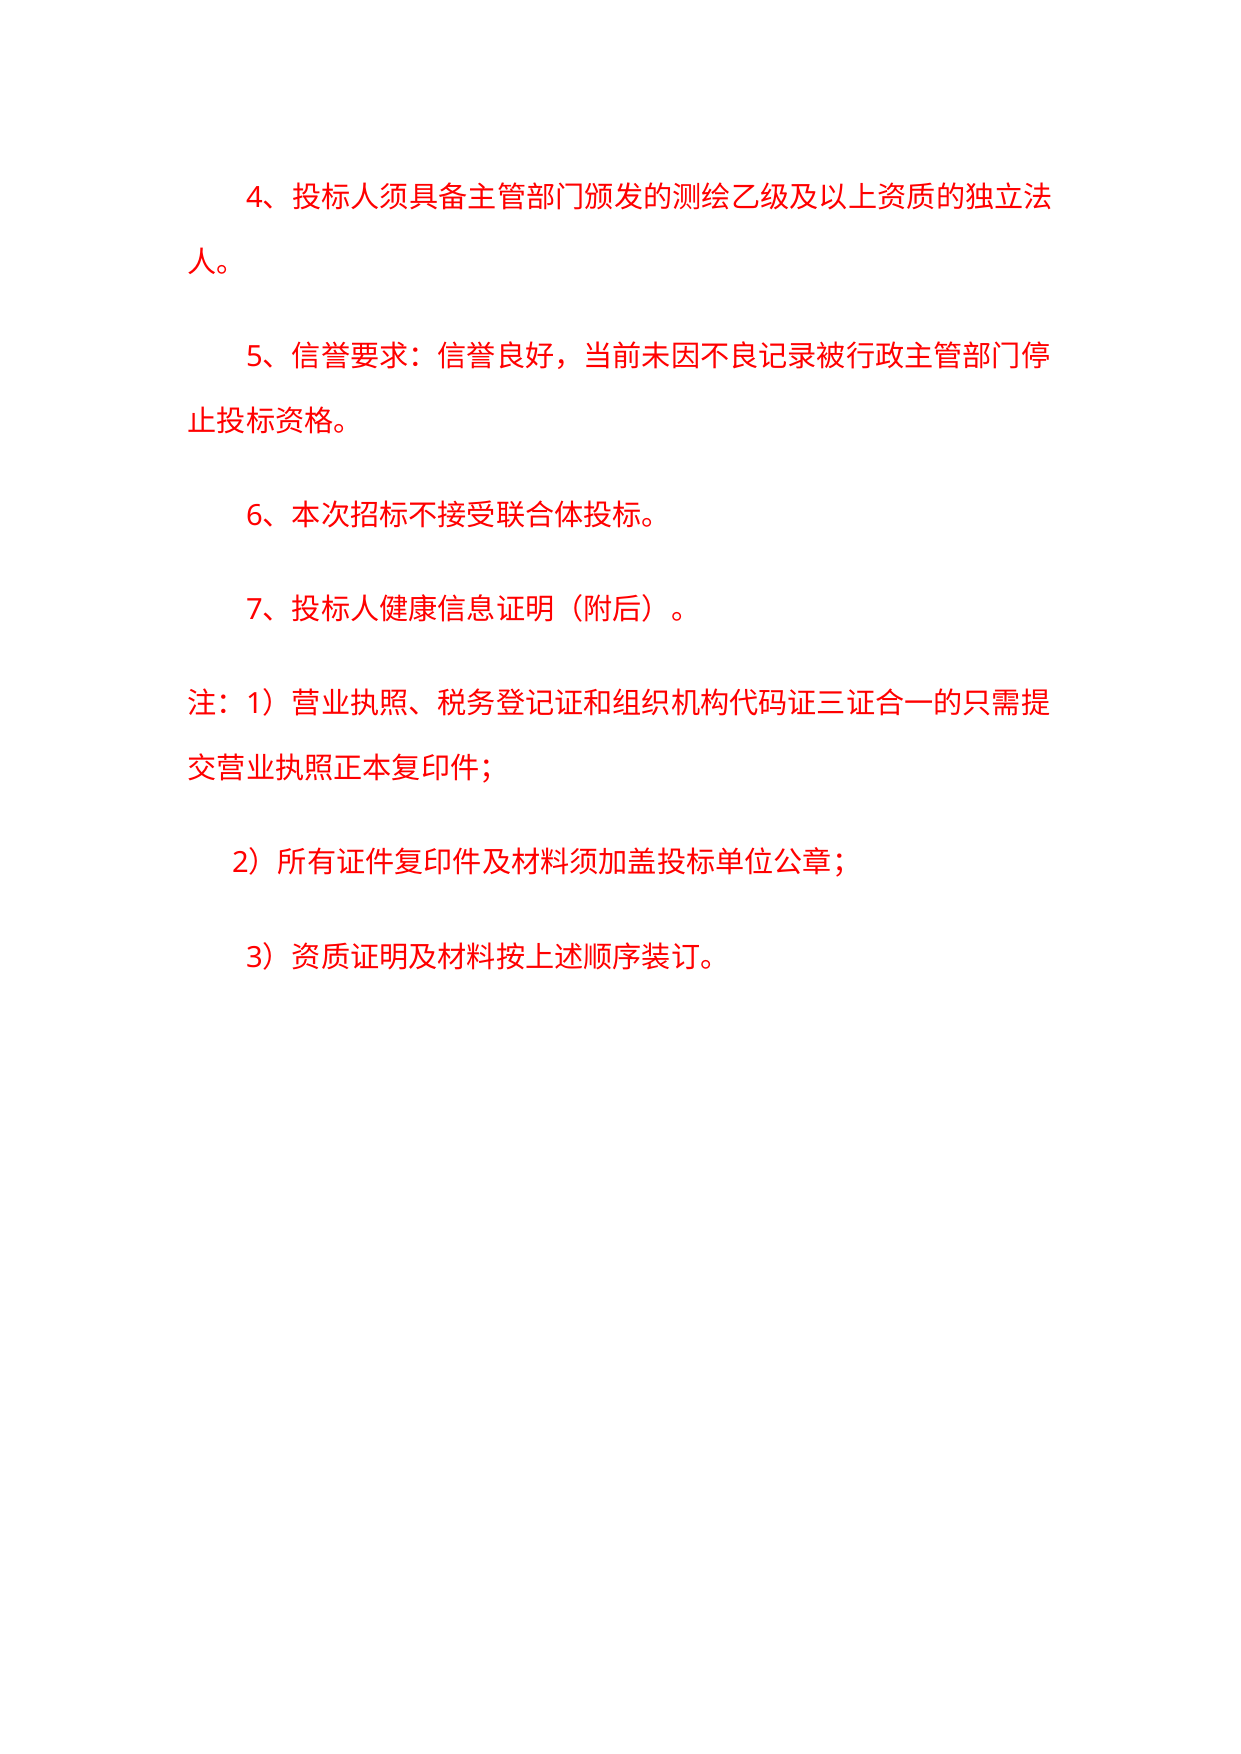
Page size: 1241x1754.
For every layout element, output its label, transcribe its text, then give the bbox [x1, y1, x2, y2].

text 4、投标人须具备主管部门颁发的测绘乙级及以上资质的独立法人。 [187, 162, 1053, 292]
text 2）所有证件复印件及材料须加盖投标单位公章； [187, 828, 1053, 893]
text 3）资质证明及材料按上述顺序装订。 [187, 922, 1053, 987]
text 6、本次招标不接受联合体投标。 [187, 480, 1053, 545]
text 7、投标人健康信息证明（附后）。 [187, 574, 1053, 639]
text 5、信誉要求：信誉良好，当前未因不良记录被行政主管部门停止投标资格。 [187, 321, 1053, 451]
text 注：1）营业执照、税务登记证和组织机构代码证三证合一的只需提交营业执照正本复印件； [187, 669, 1053, 799]
